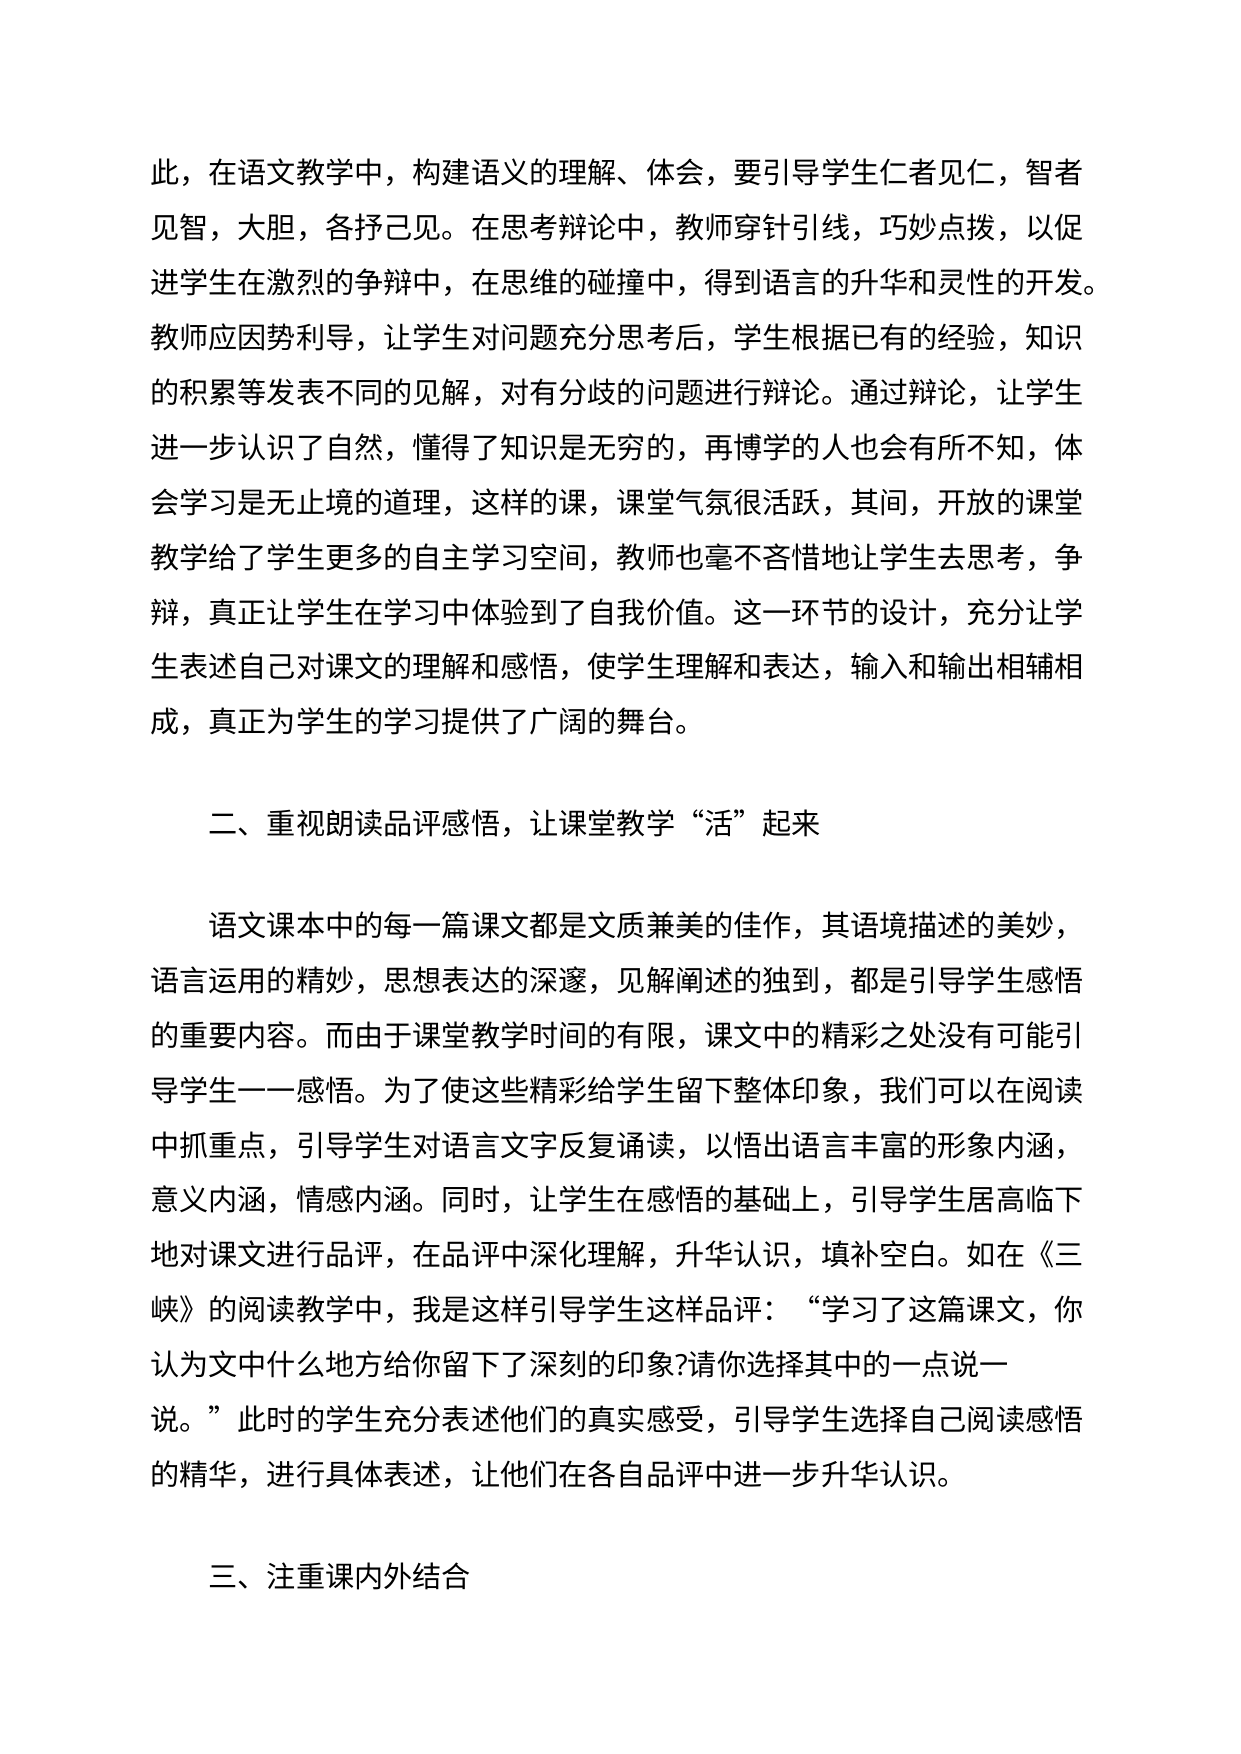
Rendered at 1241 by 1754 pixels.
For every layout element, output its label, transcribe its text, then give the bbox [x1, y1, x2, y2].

text 语文课本中的每一篇课文都是文质兼美的佳作，其语境描述的美妙，语言运用的精妙，思想表达的深邃，见解阐述的独到，都是引导学生感悟的重要内容。而由于课堂教学时间的有限，课文中的精彩之处没有可能引导学生一一感悟。为了使这些精彩给学生留下整体印象，我们可以在阅读中抓重点，引导学生对语言文字反复诵读，以悟出语言丰富的形象内涵，意义内涵，情感内涵。同时，让学生在感悟的基础上，引导学生居高临下地对课文进行品评，在品评中深化理解，升华认识，填补空白。如在《三峡》的阅读教学中，我是这样引导学生这样品评：“学习了这篇课文，你认为文中什么地方给你留下了深刻的印象?请你选择其中的一点说一说。”此时的学生充分表述他们的真实感受，引导学生选择自己阅读感悟的精华，进行具体表述，让他们在各自品评中进一步升华认识。 [150, 902, 1090, 1494]
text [150, 150, 1090, 741]
text 二、重视朗读品评感悟，让课堂教学“活”起来 [150, 801, 1090, 843]
text 三、注重课内外结合 [150, 1553, 1090, 1596]
